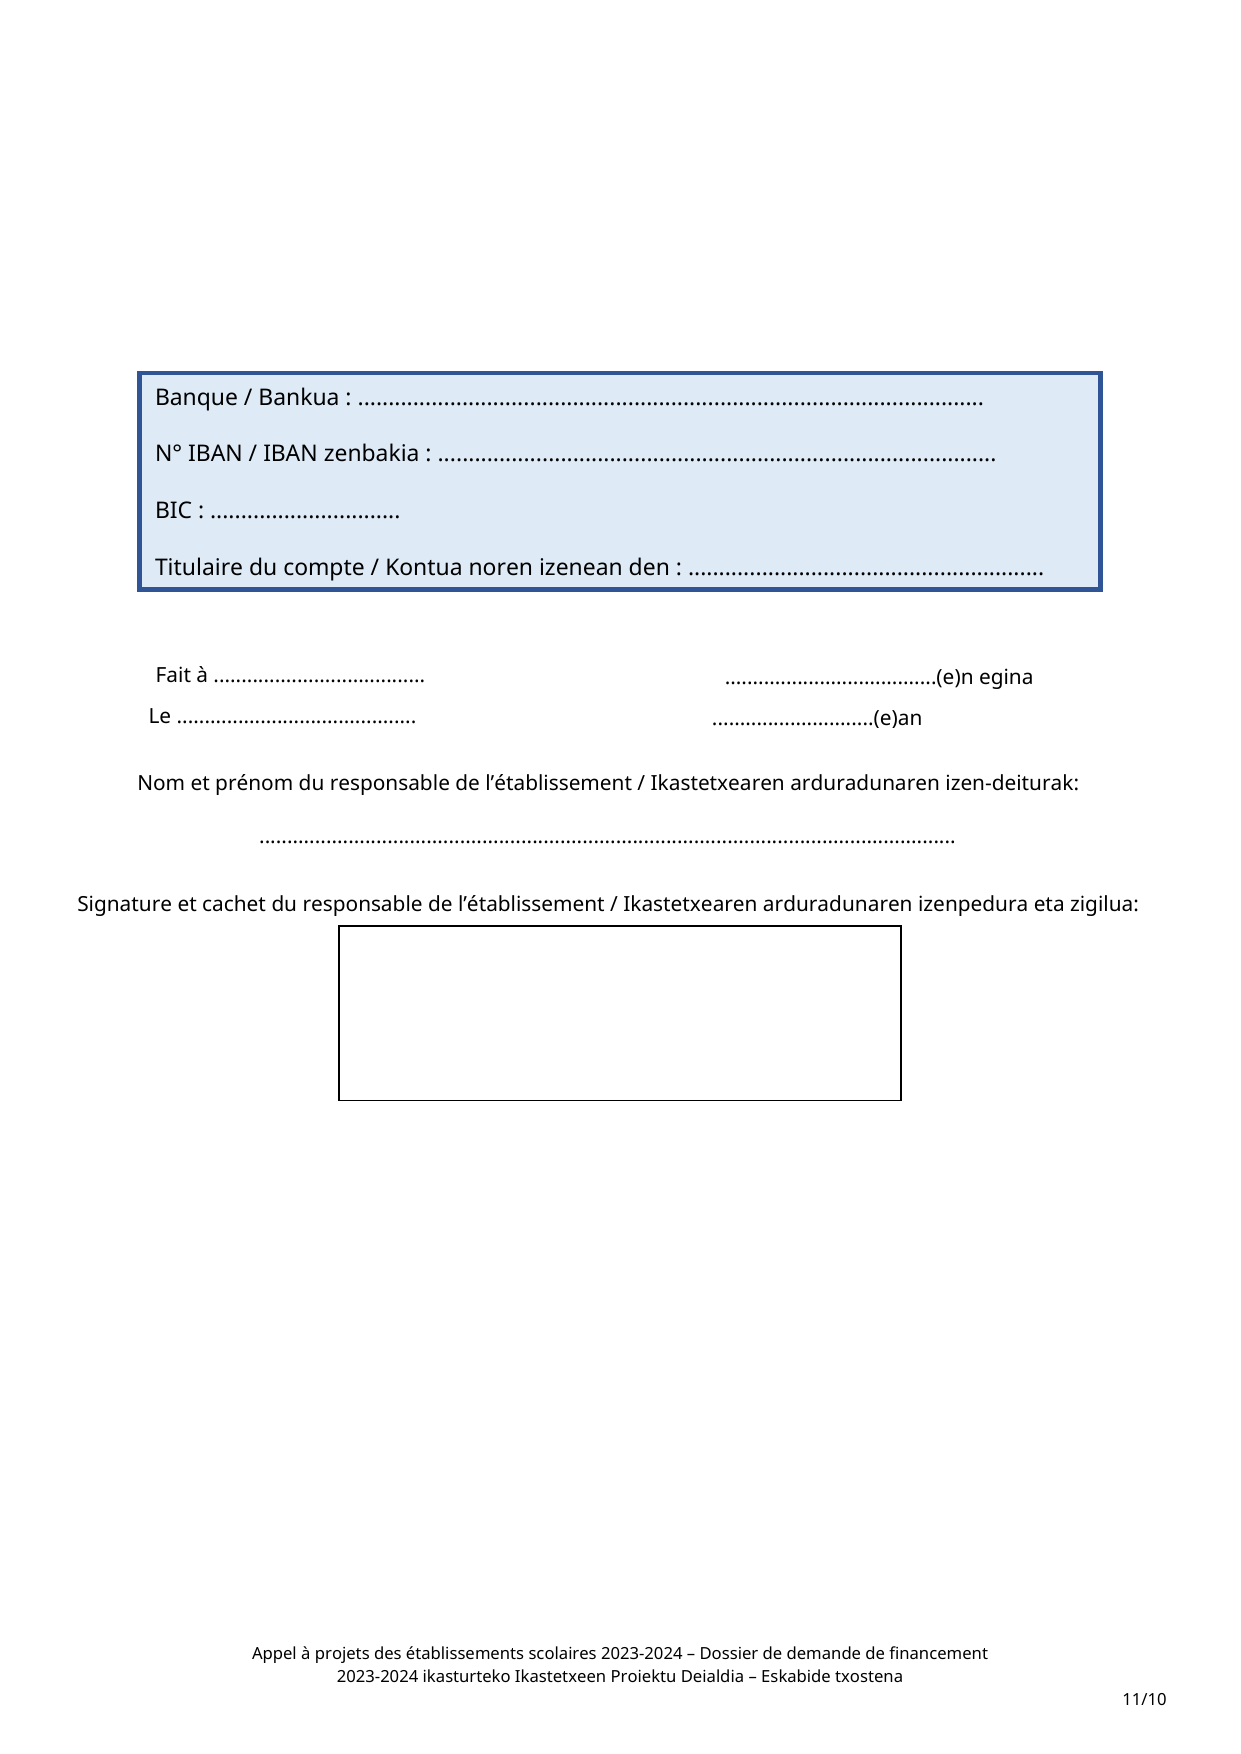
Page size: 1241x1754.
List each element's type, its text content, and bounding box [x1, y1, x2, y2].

text Signature et cachet du responsable de l’établissement / Ikastetxearen arduradunaren izenpedura eta zigilua: [59, 889, 1157, 917]
text Nom et prénom du responsable de l’établissement / Ikastetxearen arduradunaren izen-deiturak: [59, 768, 1157, 796]
text ............................................................................................................................. [59, 821, 1157, 850]
